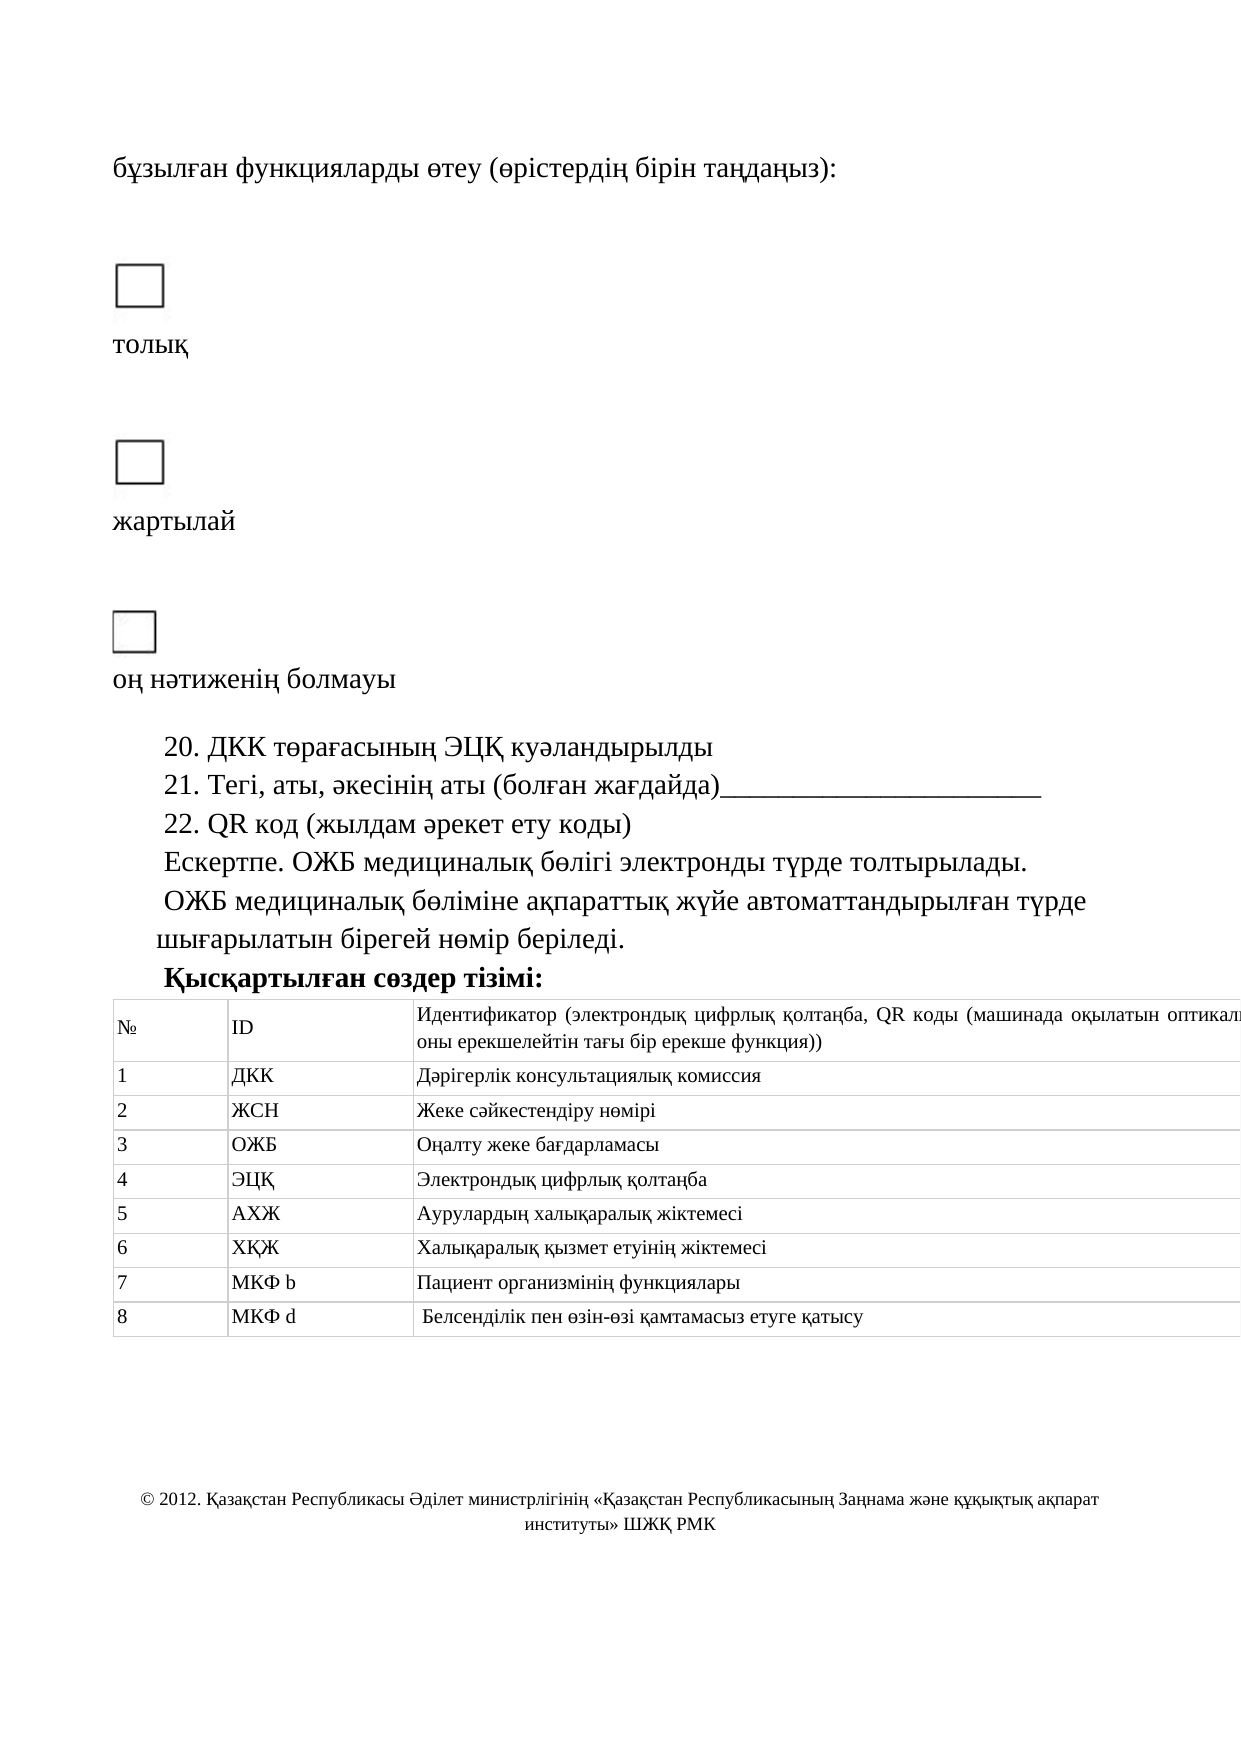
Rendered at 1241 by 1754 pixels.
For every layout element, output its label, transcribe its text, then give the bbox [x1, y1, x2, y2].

table_cell АХЖ [229, 1199, 413, 1232]
text Қысқартылған сөздер тізімі: [112, 960, 1128, 994]
text 21. Тегі, аты, әкесінің аты (болған жағдайда)______________________ [112, 767, 1128, 801]
table_cell Электрондық цифрлық қолтаңба [414, 1165, 1240, 1198]
table_header ID [229, 1000, 413, 1061]
table_cell 4 [114, 1165, 227, 1198]
table_cell Халықаралық қызмет етуінің жіктемесі [414, 1234, 1240, 1267]
text жартылай [112, 503, 1128, 606]
picture [112, 432, 171, 500]
table_cell ЭЦҚ [229, 1165, 413, 1198]
table_cell Оңалту жеке бағдарламасы [414, 1131, 1240, 1164]
table_cell ДКК [229, 1062, 413, 1095]
table_cell ЖСН [229, 1096, 413, 1129]
table_cell Пациент организмінің функциялары [414, 1268, 1240, 1301]
text шығарылатын бірегей нөмір беріледі. [112, 922, 1128, 955]
text 20. ДКК төрағасының ЭЦҚ куәландырылды [112, 729, 1128, 762]
picture [112, 256, 171, 323]
text оң нәтиженің болмауы [112, 661, 1128, 725]
table_cell Аурулардың халықаралық жіктемесі [414, 1199, 1240, 1232]
table_header № [114, 1000, 227, 1061]
table_cell ХҚЖ [229, 1234, 413, 1267]
text 22. QR код (жылдам әрекет ету коды) [112, 806, 1128, 839]
text толық [112, 327, 1128, 429]
table_cell 3 [114, 1131, 227, 1164]
picture [112, 609, 157, 658]
text Ескертпе. ОЖБ медициналық бөлігі электронды түрде толтырылады. [112, 844, 1128, 878]
table_cell МКФ b [229, 1268, 413, 1301]
table_cell Дәрігерлік консультациялық комиссия [414, 1062, 1240, 1095]
table_cell 7 [114, 1268, 227, 1301]
text бұзылған функцияларды өтеу (өрістердің бірін таңдаңыз): [112, 150, 1128, 252]
table_header Идентификатор (электрондық цифрлық қолтаңба, QR коды (машинада оқылатын оптикалық белгі) немесе оны ерекшелейтін тағы бір ерекше функция)) [414, 1000, 1240, 1061]
table_cell ОЖБ [229, 1131, 413, 1164]
table_cell 2 [114, 1096, 227, 1129]
table_cell 8 [114, 1303, 227, 1336]
table_cell 6 [114, 1234, 227, 1267]
table_cell 1 [114, 1062, 227, 1095]
table_cell МКФ d [229, 1303, 413, 1336]
table_cell Жеке сәйкестендіру нөмірі [414, 1096, 1240, 1129]
text ОЖБ медициналық бөліміне ақпараттық жүйе автоматтандырылған түрде [112, 883, 1128, 917]
table_cell 5 [114, 1199, 227, 1232]
text © 2012. Қазақстан Республикасы Әділет министрлігінің «Қазақстан Республикасының Заңнама және құқықтық ақпарат институты» ШЖҚ РМК [112, 1488, 1128, 1534]
table_cell Белсенділік пен өзін-өзі қамтамасыз етуге қатысу [414, 1303, 1240, 1336]
